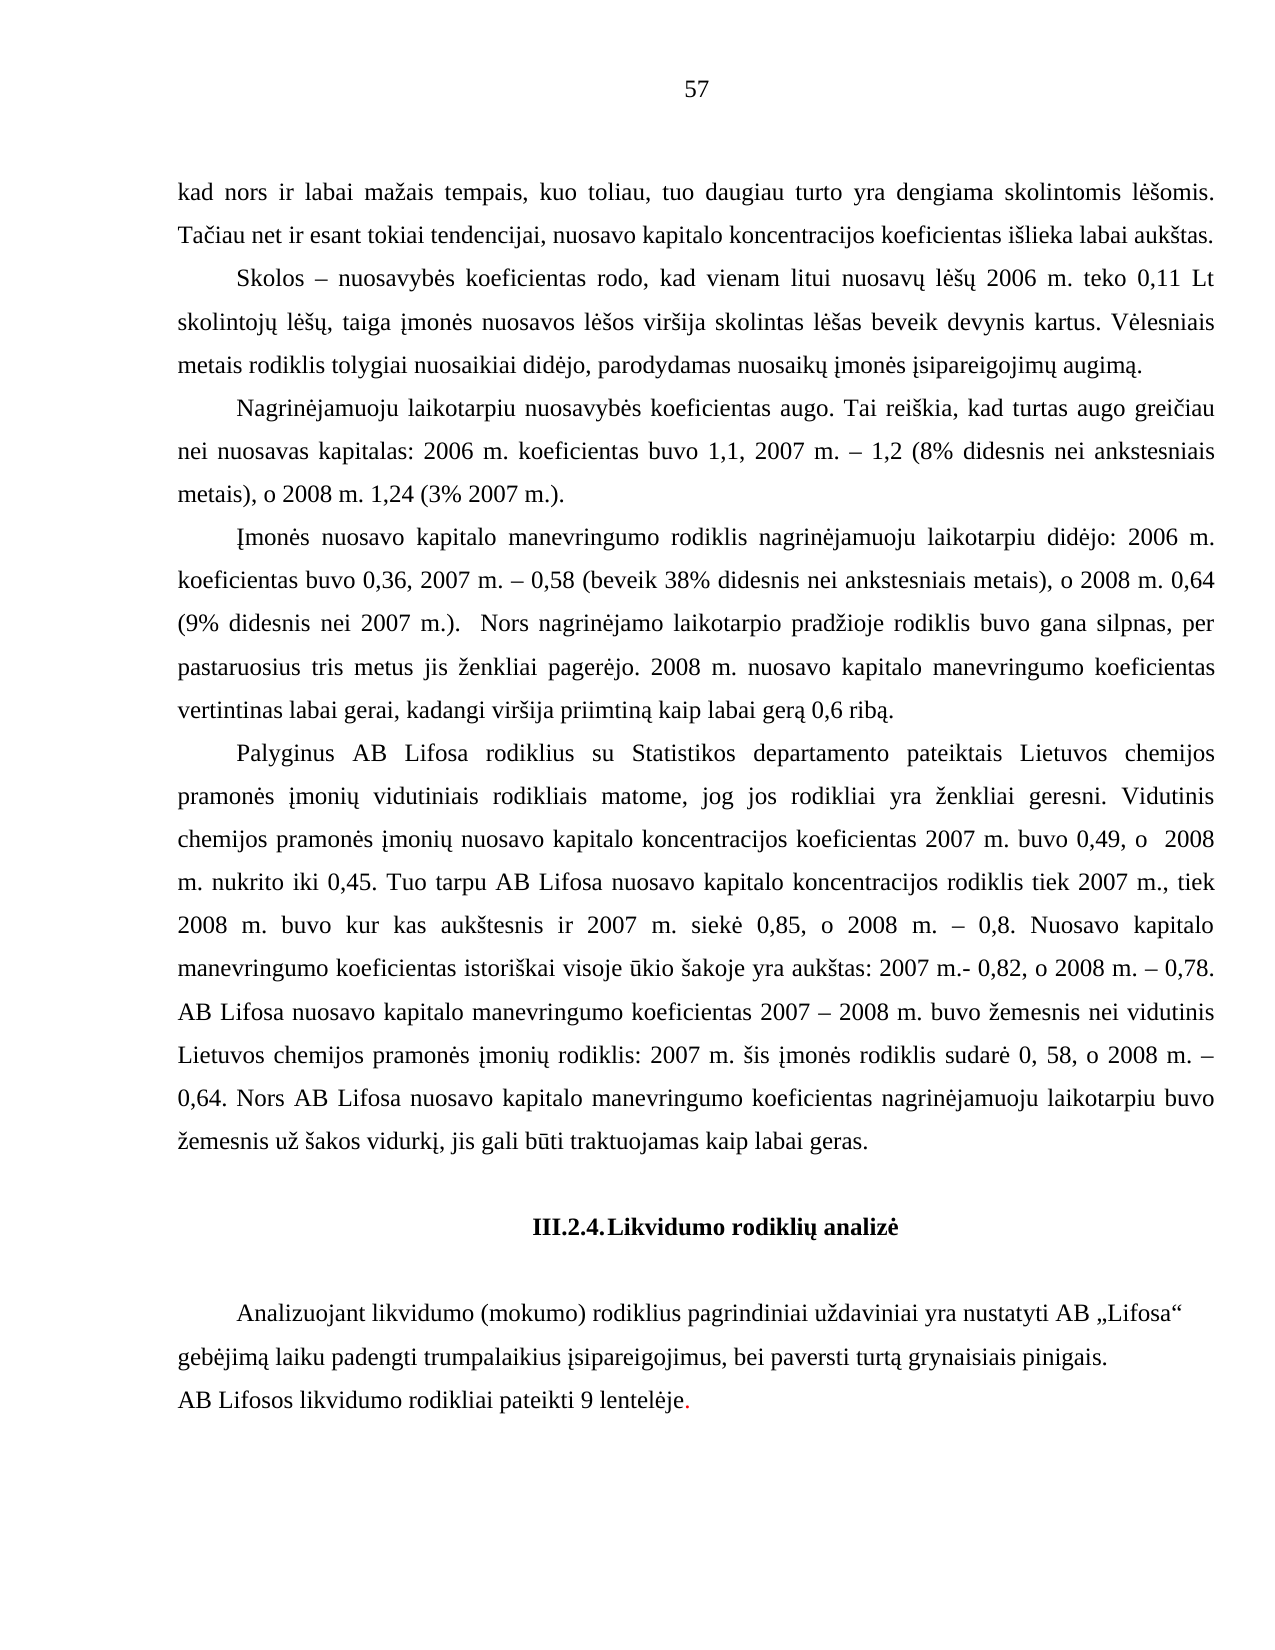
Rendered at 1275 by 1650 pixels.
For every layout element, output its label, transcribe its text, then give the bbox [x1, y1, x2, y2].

text Įmonės nuosavo kapitalo manevringumo rodiklis nagrinėjamuoju laikotarpiu didėjo: 2006 m. koeficientas buvo 0,36, 2007 m. – 0,58 (beveik 38% didesnis nei ankstesniais metais), o 2008 m. 0,64 (9% didesnis nei 2007 m.). Nors nagrinėjamo laikotarpio pradžioje rodiklis buvo gana silpnas, per pastaruosius tris metus jis ženkliai pagerėjo. 2008 m. nuosavo kapitalo manevringumo koeficientas vertintinas labai gerai, kadangi viršija priimtiną kaip labai gerą 0,6 ribą. [177, 522, 1216, 723]
list Likvidumo rodiklių analizė [215, 1212, 1216, 1241]
text Palyginus AB Lifosa rodiklius su Statistikos departamento pateiktais Lietuvos chemijos pramonės įmonių vidutiniais rodikliais matome, jog jos rodikliai yra ženkliai geresni. Vidutinis chemijos pramonės įmonių nuosavo kapitalo koncentracijos koeficientas 2007 m. buvo 0,49, o 2008 m. nukrito iki 0,45. Tuo tarpu AB Lifosa nuosavo kapitalo koncentracijos rodiklis tiek 2007 m., tiek 2008 m. buvo kur kas aukštesnis ir 2007 m. siekė 0,85, o 2008 m. – 0,8. Nuosavo kapitalo manevringumo koeficientas istoriškai visoje ūkio šakoje yra aukštas: 2007 m.- 0,82, o 2008 m. – 0,78. AB Lifosa nuosavo kapitalo manevringumo koeficientas 2007 – 2008 m. buvo žemesnis nei vidutinis Lietuvos chemijos pramonės įmonių rodiklis: 2007 m. šis įmonės rodiklis sudarė 0, 58, o 2008 m. – 0,64. Nors AB Lifosa nuosavo kapitalo manevringumo koeficientas nagrinėjamuoju laikotarpiu buvo žemesnis už šakos vidurkį, jis gali būti traktuojamas kaip labai geras. [177, 738, 1216, 1155]
text Skolos – nuosavybės koeficientas rodo, kad vienam litui nuosavų lėšų 2006 m. teko 0,11 Lt skolintojų lėšų, taiga įmonės nuosavos lėšos viršija skolintas lėšas beveik devynis kartus. Vėlesniais metais rodiklis tolygiai nuosaikiai didėjo, parodydamas nuosaikų įmonės įsipareigojimų augimą. [177, 263, 1216, 378]
text Nagrinėjamuoju laikotarpiu nuosavybės koeficientas augo. Tai reiškia, kad turtas augo greičiau nei nuosavas kapitalas: 2006 m. koeficientas buvo 1,1, 2007 m. – 1,2 (8% didesnis nei ankstesniais metais), o 2008 m. 1,24 (3% 2007 m.). [177, 393, 1216, 508]
text Analizuojant likvidumo (mokumo) rodiklius pagrindiniai uždaviniai yra nustatyti AB „Lifosa“ gebėjimą laiku padengti trumpalaikius įsipareigojimus, bei paversti turtą grynaisiais pinigais. AB Lifosos likvidumo rodikliai pateikti 9 lentelėje. [177, 1298, 1216, 1413]
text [177, 177, 1216, 249]
